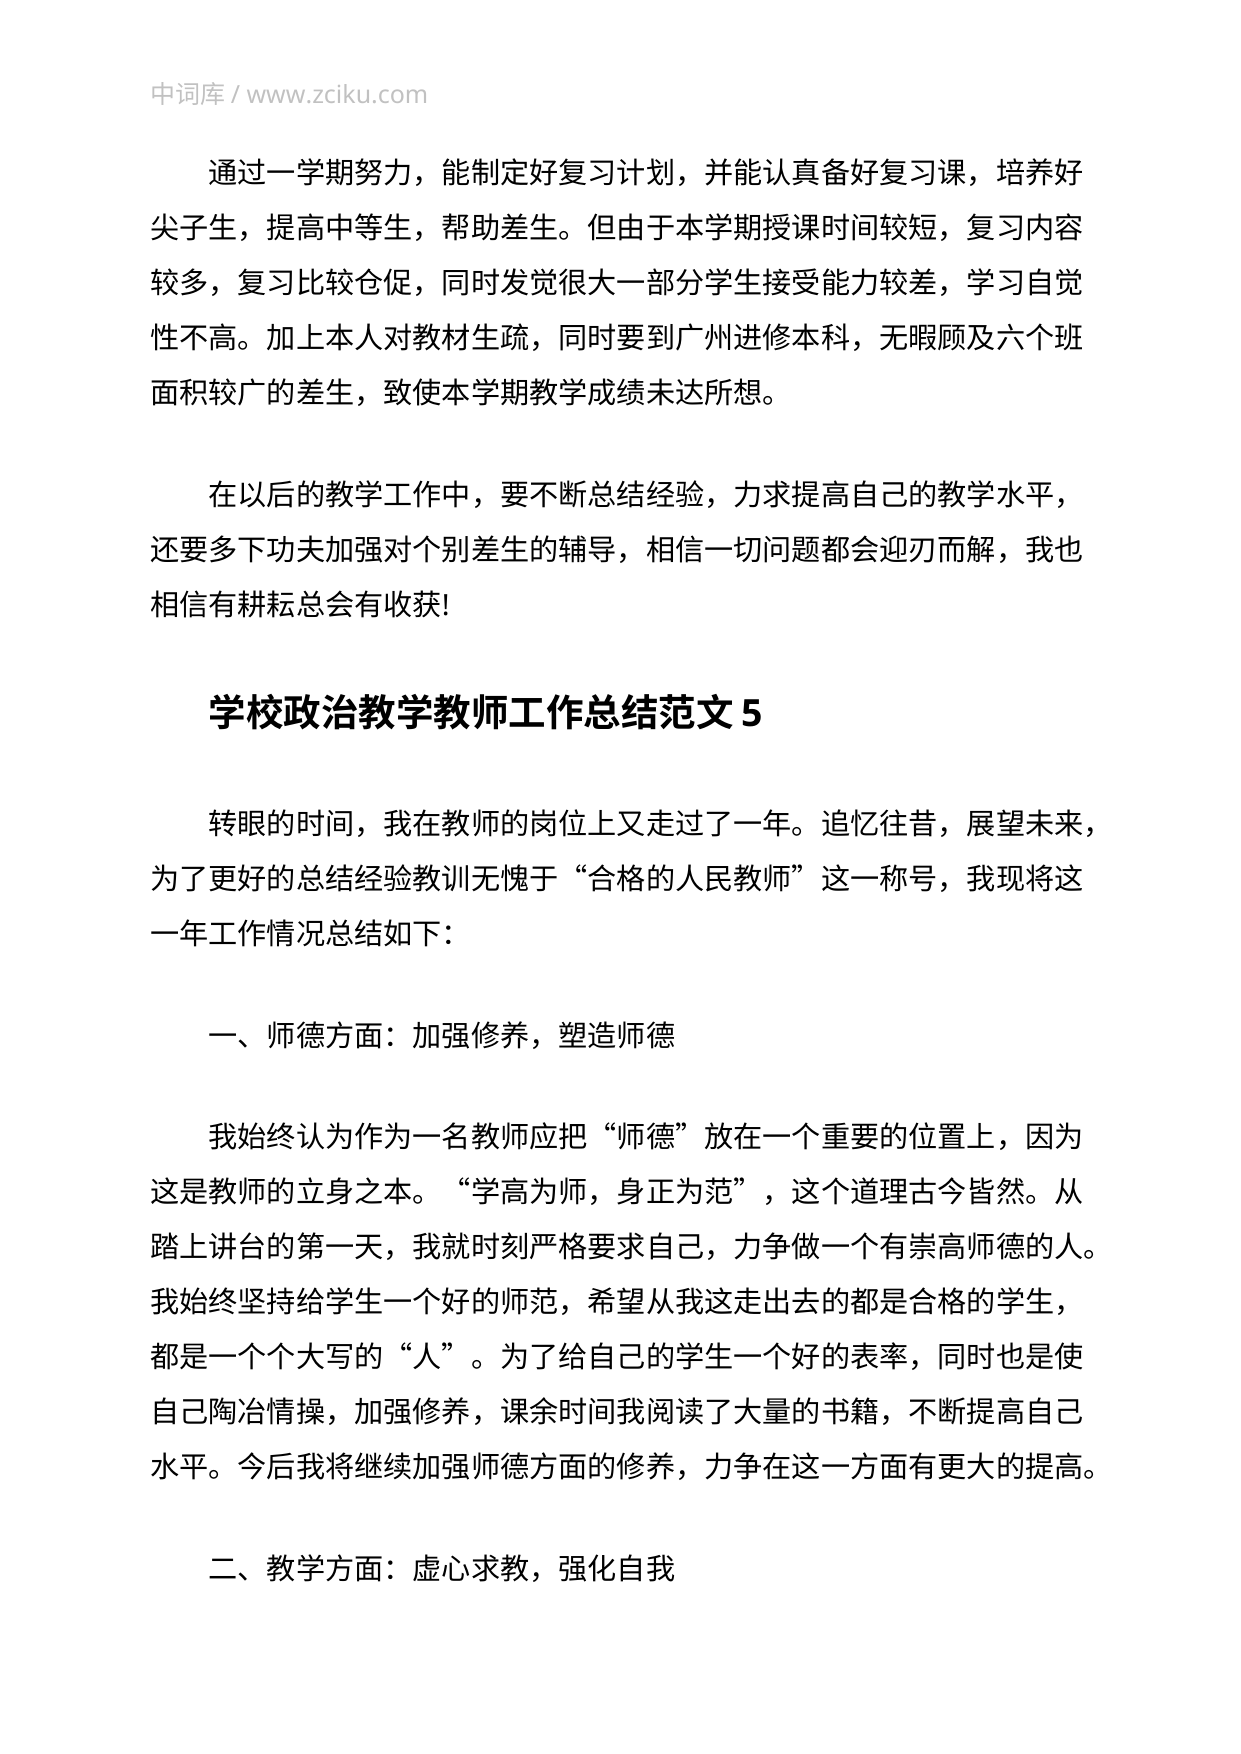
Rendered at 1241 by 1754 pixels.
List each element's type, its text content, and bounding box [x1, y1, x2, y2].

text 通过一学期努力，能制定好复习计划，并能认真备好复习课，培养好尖子生，提高中等生，帮助差生。但由于本学期授课时间较短，复习内容较多，复习比较仓促，同时发觉很大一部分学生接受能力较差，学习自觉性不高。加上本人对教材生疏，同时要到广州进修本科，无暇顾及六个班面积较广的差生，致使本学期教学成绩未达所想。 [150, 150, 1090, 412]
text 二、教学方面：虚心求教，强化自我 [150, 1545, 1090, 1587]
text 转眼的时间，我在教师的岗位上又走过了一年。追忆往昔，展望未来，为了更好的总结经验教训无愧于“合格的人民教师”这一称号，我现将这一年工作情况总结如下： [150, 801, 1090, 953]
text 我始终认为作为一名教师应把“师德”放在一个重要的位置上，因为这是教师的立身之本。“学高为师，身正为范”，这个道理古今皆然。从踏上讲台的第一天，我就时刻严格要求自己，力争做一个有崇高师德的人。我始终坚持给学生一个好的师范，希望从我这走出去的都是合格的学生，都是一个个大写的“人”。为了给自己的学生一个好的表率，同时也是使自己陶冶情操，加强修养，课余时间我阅读了大量的书籍，不断提高自己水平。今后我将继续加强师德方面的修养，力争在这一方面有更大的提高。 [150, 1114, 1090, 1486]
text 在以后的教学工作中，要不断总结经验，力求提高自己的教学水平，还要多下功夫加强对个别差生的辅导，相信一切问题都会迎刃而解，我也相信有耕耘总会有收获! [150, 471, 1090, 623]
text 学校政治教学教师工作总结范文5 [150, 683, 1090, 738]
text 一、师德方面：加强修养，塑造师德 [150, 1012, 1090, 1054]
